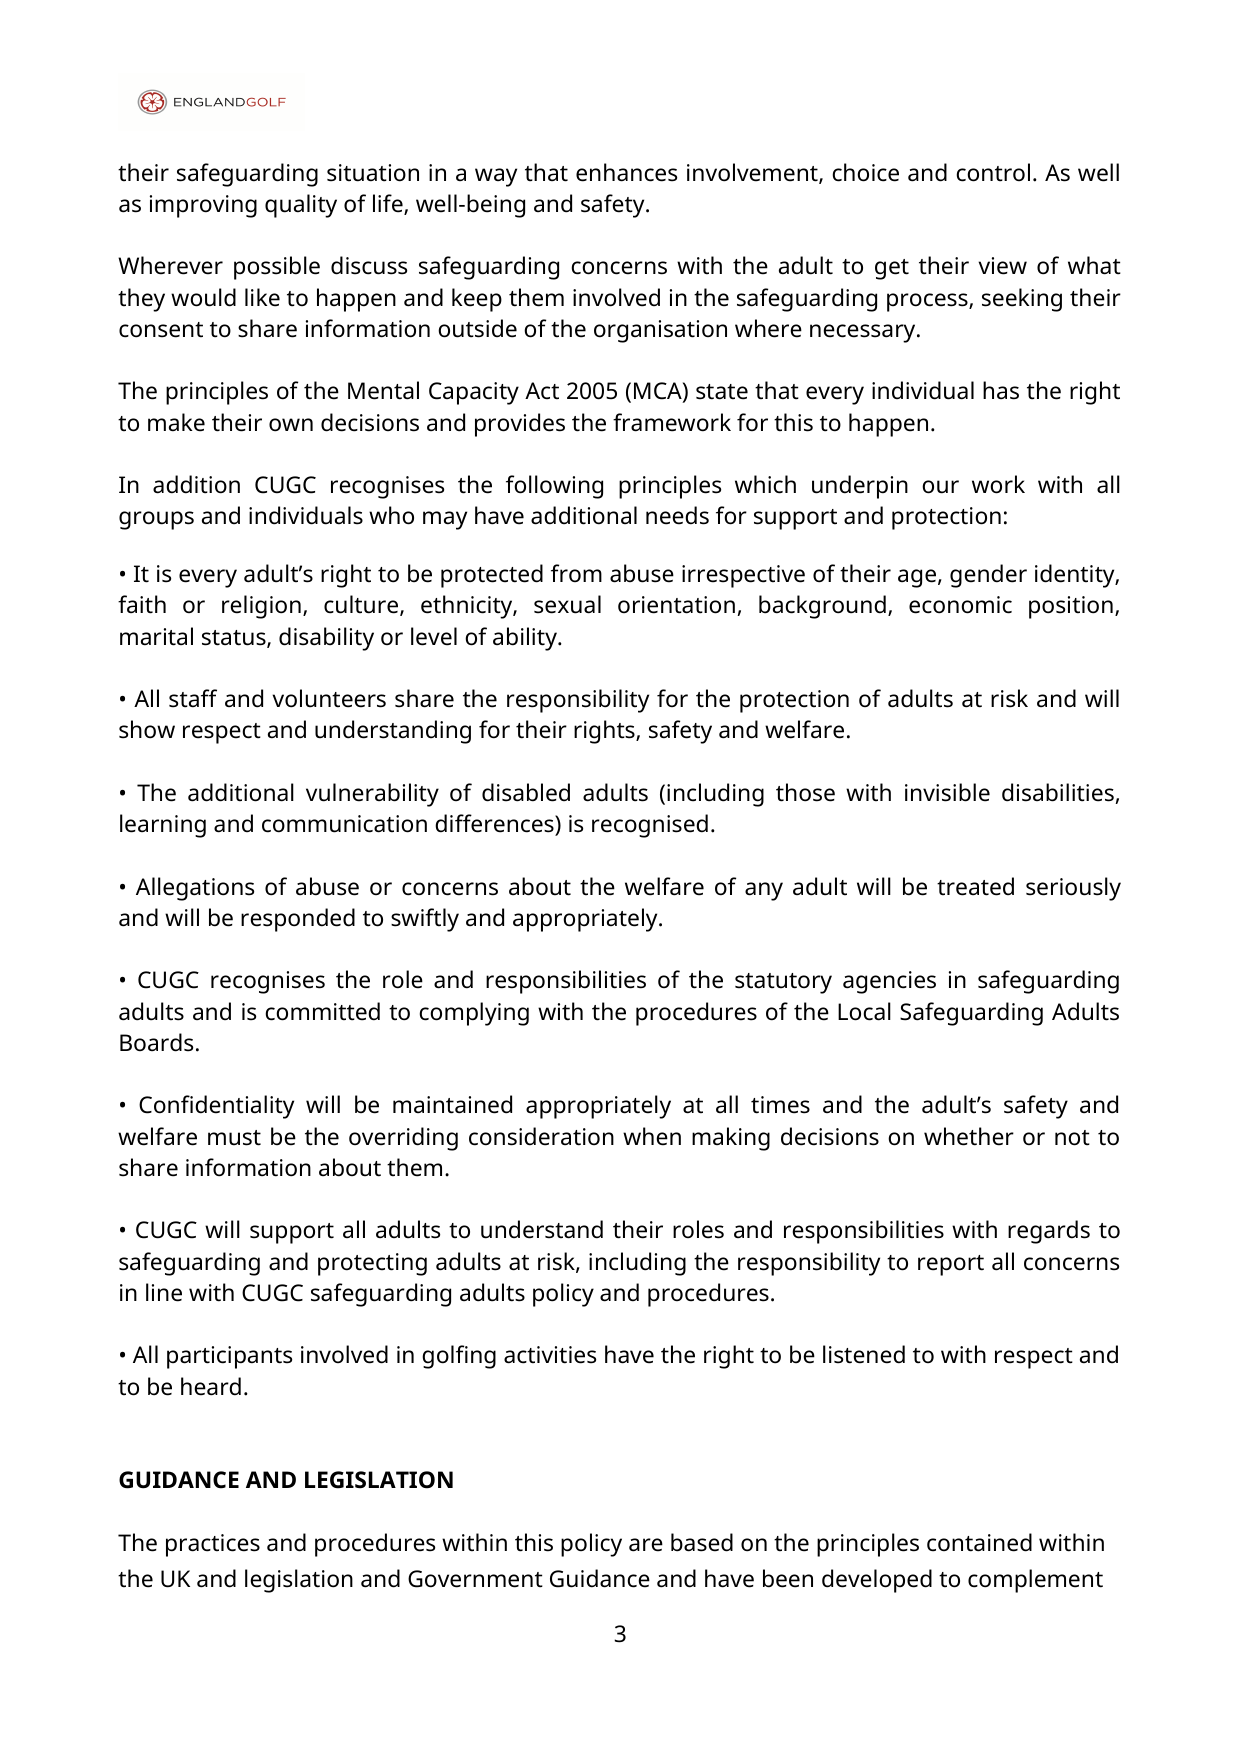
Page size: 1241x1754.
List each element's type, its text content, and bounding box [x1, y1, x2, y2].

text GUIDANCE AND LEGISLATION [118, 1464, 1122, 1527]
text • Confidentiality will be maintained appropriately at all times and the adult’s safety and welfare must be the overriding consideration when making decisions on whether or not to share information about them. [118, 1089, 1122, 1183]
text • The additional vulnerability of disabled adults (including those with invisible disabilities, learning and communication differences) is recognised. [118, 777, 1122, 839]
text • All participants involved in golfing activities have the right to be listened to with respect and to be heard. [118, 1339, 1122, 1402]
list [118, 157, 1122, 219]
text • CUGC recognises the role and responsibilities of the statutory agencies in safeguarding adults and is committed to complying with the procedures of the Local Safeguarding Adults Boards. [118, 964, 1122, 1058]
list The principles of the Mental Capacity Act 2005 (MCA) state that every individual has the right to make their own decisions and provides the framework for this to happen. [118, 375, 1122, 438]
text • It is every adult’s right to be protected from abuse irrespective of their age, gender identity, faith or religion, culture, ethnicity, sexual orientation, background, economic position, marital status, disability or level of ability. [118, 558, 1122, 652]
list Wherever possible discuss safeguarding concerns with the adult to get their view of what they would like to happen and keep them involved in the safeguarding process, seeking their consent to share information outside of the organisation where necessary. [118, 250, 1122, 344]
text • Allegations of abuse or concerns about the welfare of any adult will be treated seriously and will be responded to swiftly and appropriately. [118, 870, 1122, 933]
text • All staff and volunteers share the responsibility for the protection of adults at risk and will show respect and understanding for their rights, safety and welfare. [118, 683, 1122, 745]
text • CUGC will support all adults to understand their roles and responsibilities with regards to safeguarding and protecting adults at risk, including the responsibility to report all concerns in line with CUGC safeguarding adults policy and procedures. [118, 1214, 1122, 1308]
list In addition CUGC recognises the following principles which underpin our work with all groups and individuals who may have additional needs for support and protection: [118, 469, 1122, 532]
picture [118, 73, 305, 131]
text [118, 1527, 1122, 1594]
